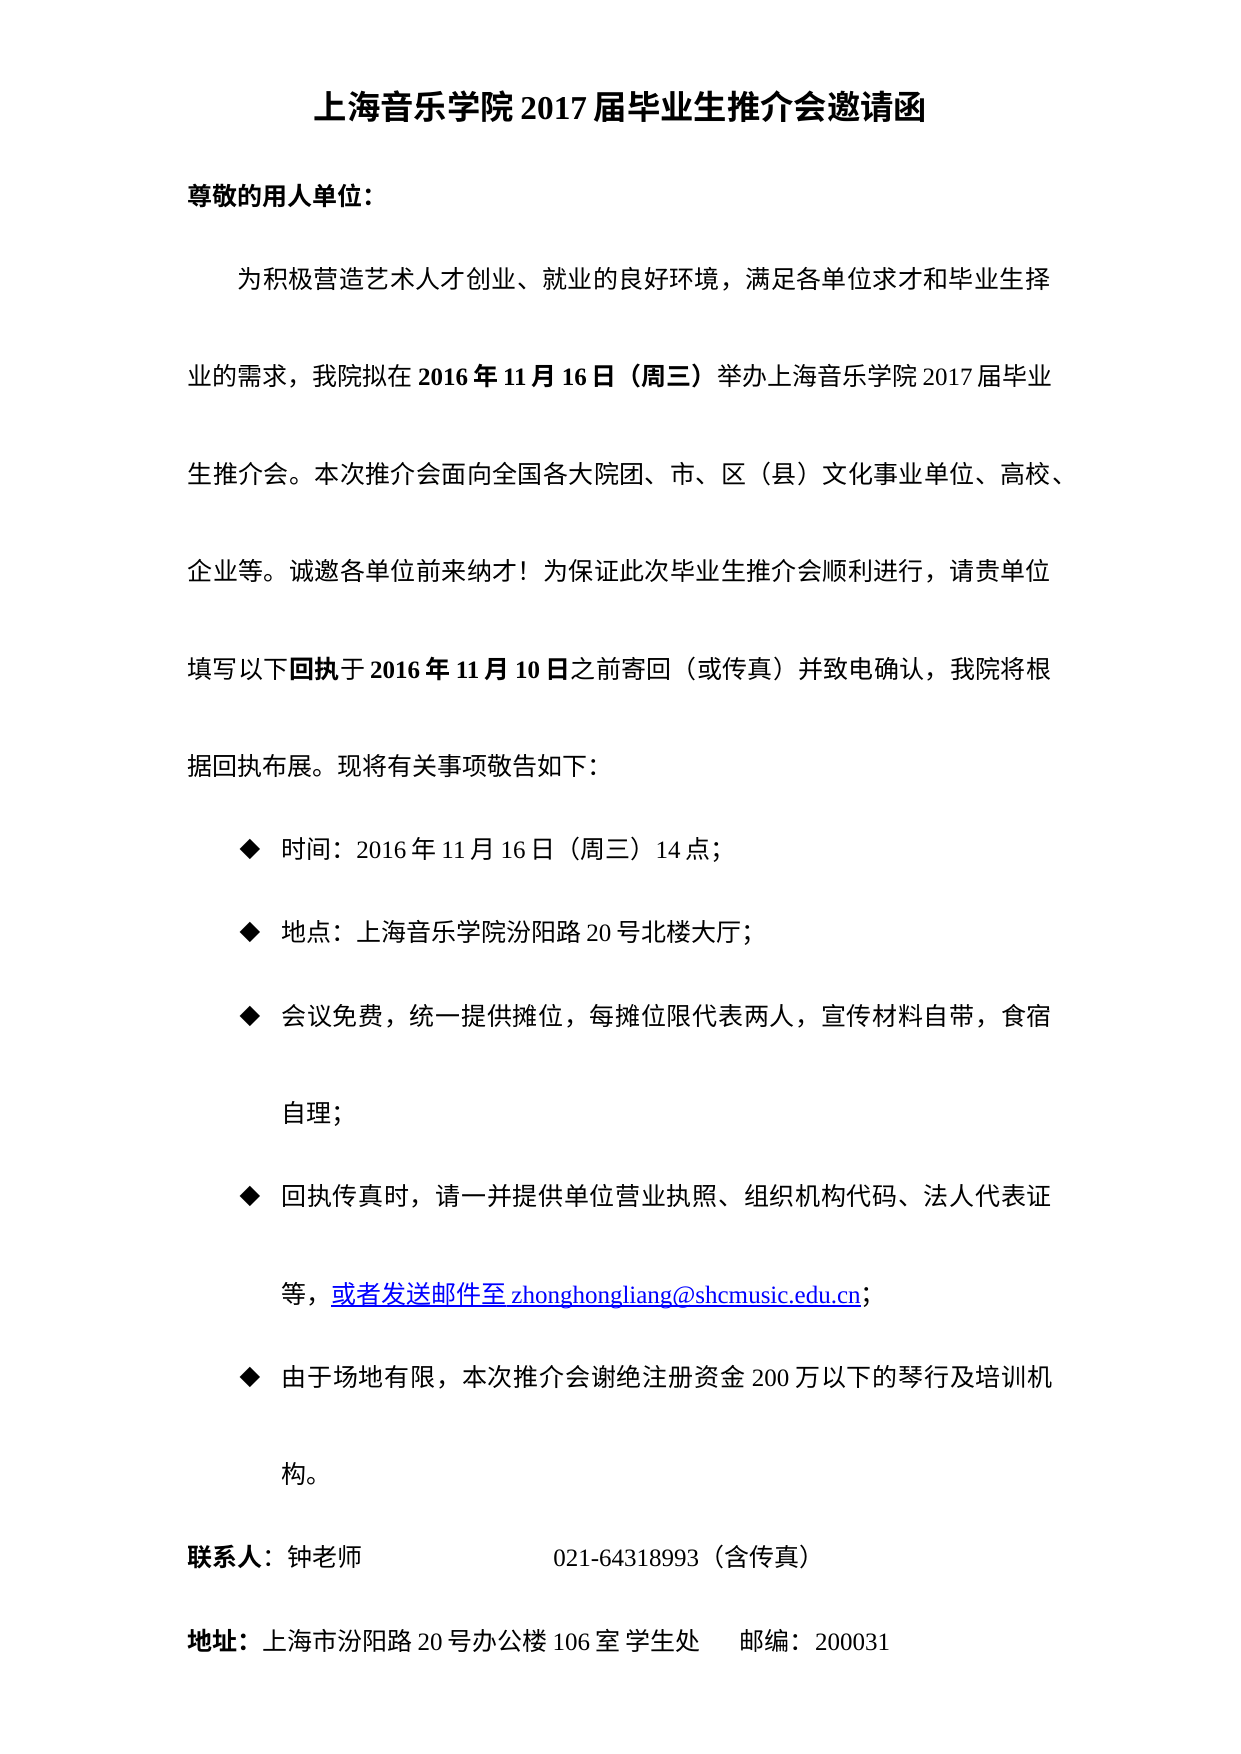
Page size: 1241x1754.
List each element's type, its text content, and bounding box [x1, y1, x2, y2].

text 尊敬的用人单位： [187, 162, 1053, 227]
text 为积极营造艺术人才创业、就业的良好环境，满足各单位求才和毕业生择业的需求，我院拟在2016年11月16日（周三）举办上海音乐学院2017届毕业生推介会。本次推介会面向全国各大院团、市、区（县）文化事业单位、高校、企业等。诚邀各单位前来纳才！为保证此次毕业生推介会顺利进行，请贵单位填写以下回执于2016年11月10日之前寄回（或传真）并致电确认，我院将根据回执布展。现将有关事项敬告如下： [187, 245, 1053, 797]
list 会议免费，统一提供摊位，每摊位限代表两人，宣传材料自带，食宿自理； [237, 982, 1053, 1144]
list 回执传真时，请一并提供单位营业执照、组织机构代码、法人代表证等，或者发送邮件至zhonghongliang@shcmusic.edu.cn； [237, 1162, 1053, 1325]
text 联系人：钟老师 021-64318993（含传真） [187, 1523, 1053, 1588]
list 时间：2016年11月16日（周三）14点； [237, 815, 1053, 880]
list 地点：上海音乐学院汾阳路20号北楼大厅； [237, 898, 1053, 963]
list 由于场地有限，本次推介会谢绝注册资金200万以下的琴行及培训机构。 [237, 1343, 1053, 1505]
text 上海音乐学院2017届毕业生推介会邀请函 [187, 72, 1053, 137]
text 地址：上海市汾阳路20号办公楼106室 学生处 邮编：200031 [187, 1607, 1053, 1672]
